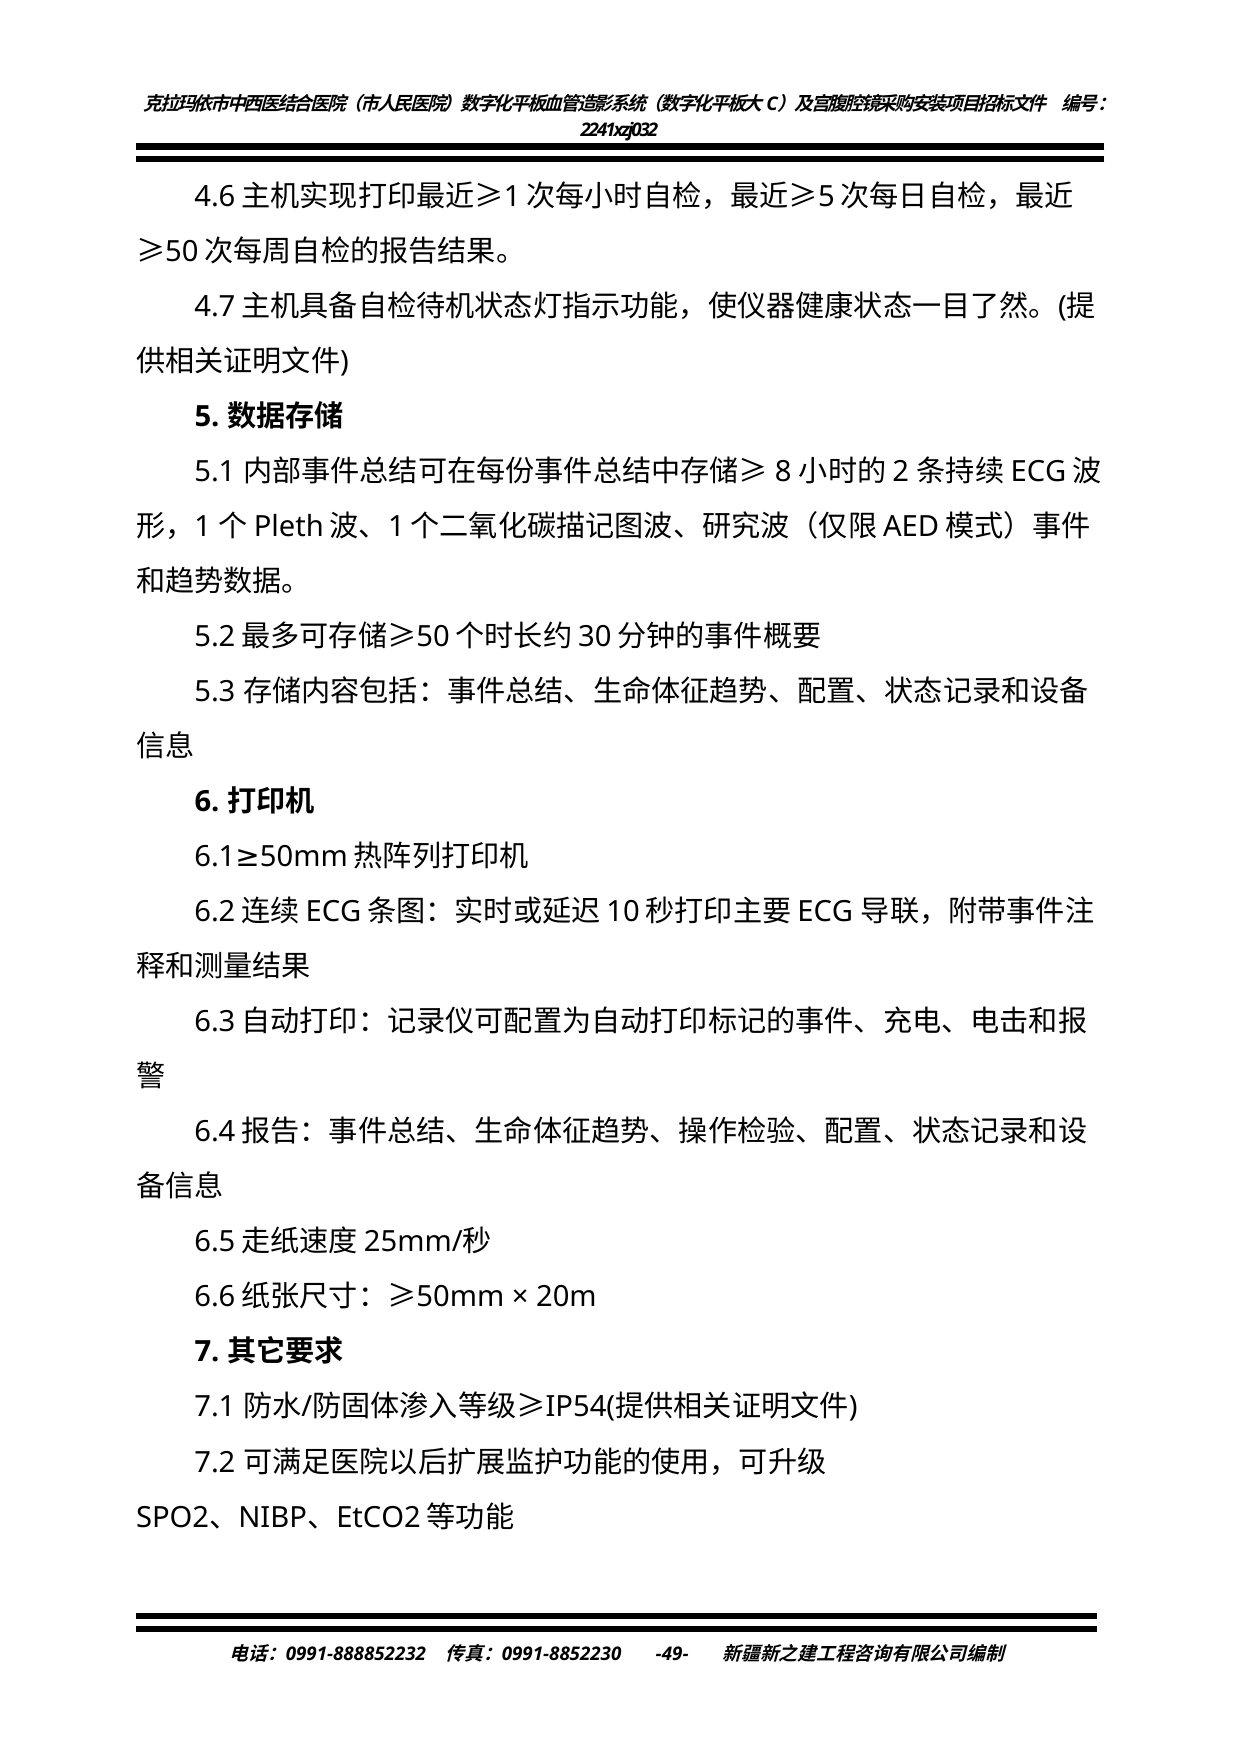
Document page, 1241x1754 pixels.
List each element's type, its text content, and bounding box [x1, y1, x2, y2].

text 7.1 防水/防固体渗入等级≥IP54(提供相关证明文件) [136, 1383, 1104, 1425]
text 5.2最多可存储≥50个时长约30分钟的事件概要 [136, 613, 1104, 655]
text 6.5走纸速度25mm/秒 [136, 1218, 1104, 1260]
text 4.6主机实现打印最近≥1次每小时自检，最近≥5次每日自检，最近≥50次每周自检的报告结果。 [136, 173, 1104, 270]
text 4.7主机具备自检待机状态灯指示功能，使仪器健康状态一目了然。(提供相关证明文件) [136, 283, 1104, 380]
text 5.1 内部事件总结可在每份事件总结中存储≥ 8 小时的2 条持续 ECG波形，1 个Pleth波、1个二氧化碳描记图波、研究波（仅限AED模式）事件和趋势数据。 [136, 448, 1104, 600]
text 7.2 可满足医院以后扩展监护功能的使用，可升级SPO2、NIBP、EtCO2等功能 [136, 1438, 1104, 1536]
text 7. 其它要求 [136, 1328, 1104, 1370]
text 6.1≥50mm热阵列打印机 [136, 833, 1104, 875]
text 5. 数据存储 [136, 393, 1104, 435]
text 6.4报告：事件总结、生命体征趋势、操作检验、配置、状态记录和设备信息 [136, 1108, 1104, 1205]
text 6. 打印机 [136, 778, 1104, 820]
text 6.3自动打印：记录仪可配置为自动打印标记的事件、充电、电击和报警 [136, 998, 1104, 1095]
text 6.6纸张尺寸：≥50mm × 20m [136, 1273, 1104, 1315]
text 6.2连续ECG条图：实时或延迟10秒打印主要ECG 导联，附带事件注释和测量结果 [136, 888, 1104, 985]
text 5.3 存储内容包括：事件总结、生命体征趋势、配置、状态记录和设备信息 [136, 668, 1104, 765]
